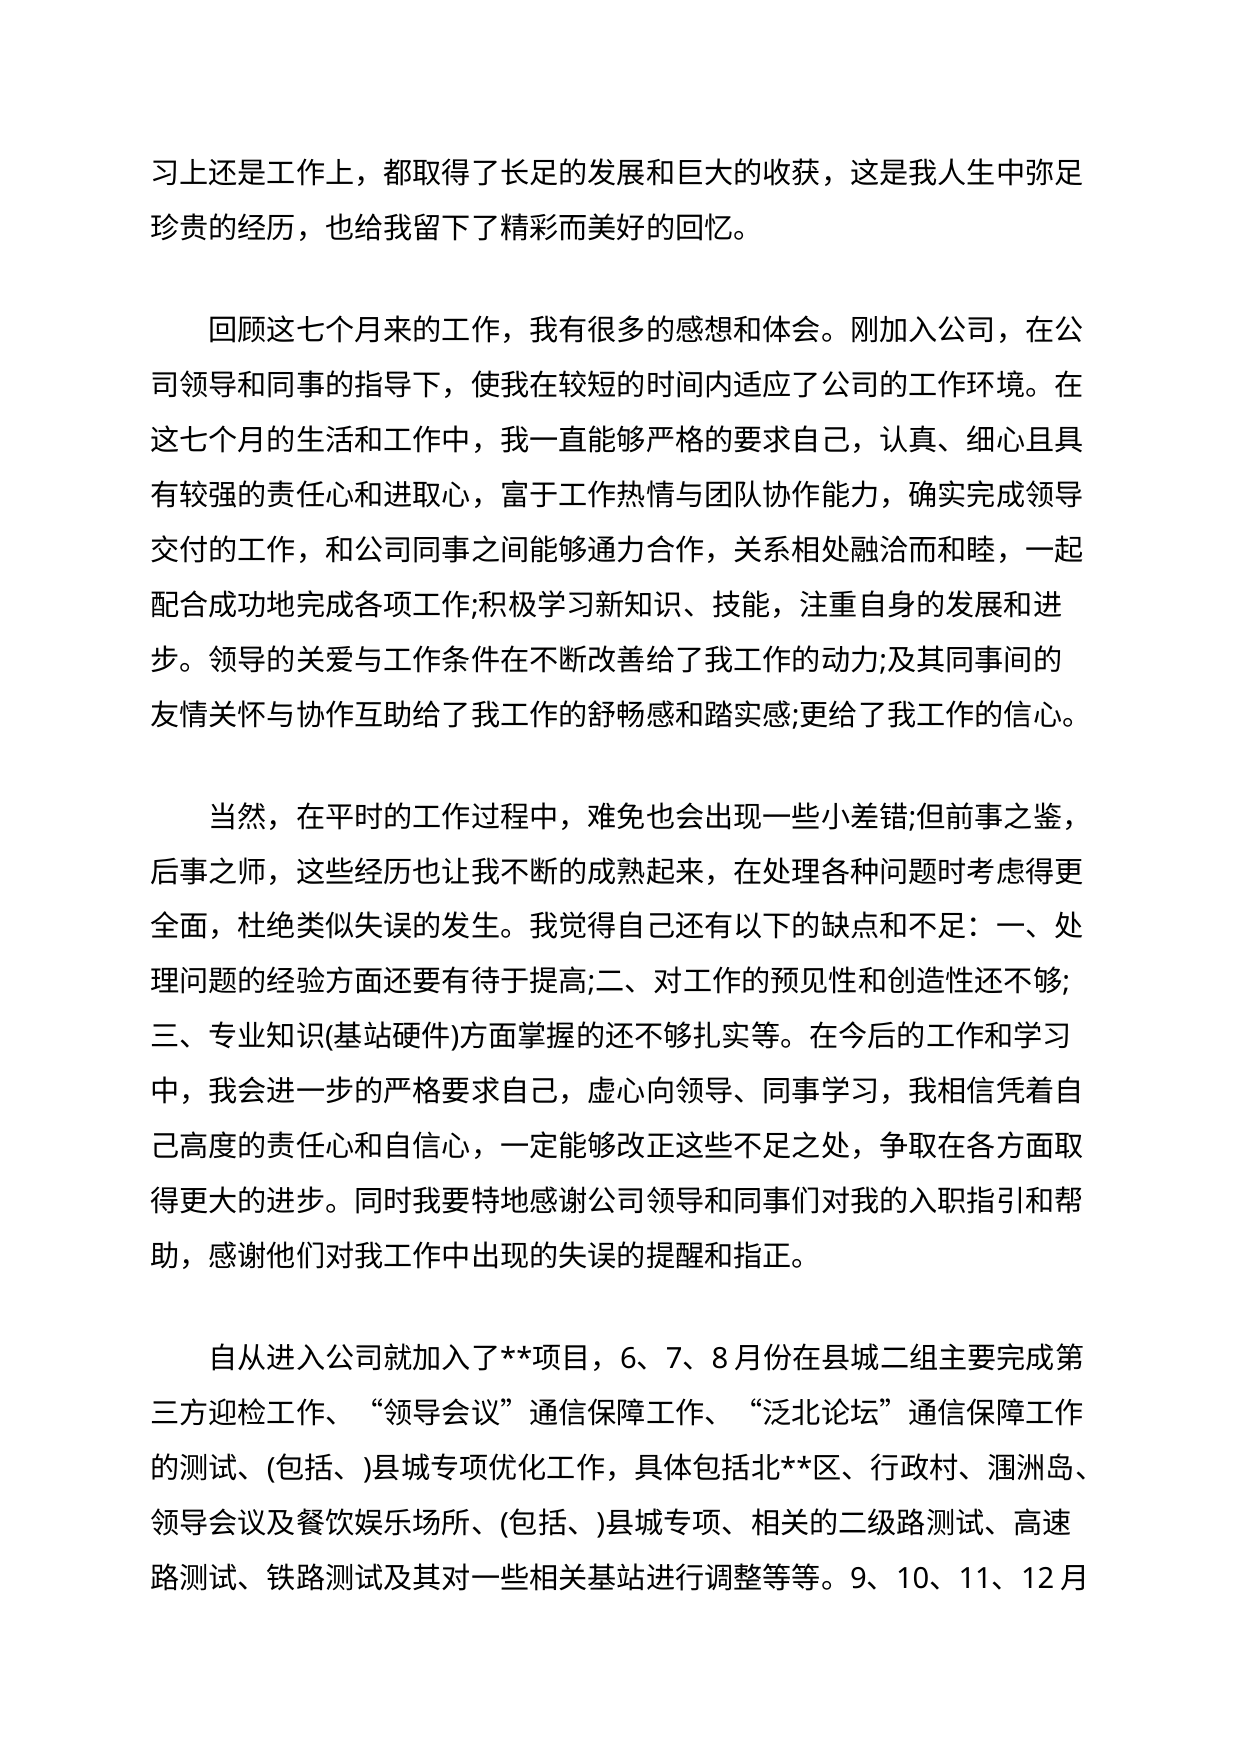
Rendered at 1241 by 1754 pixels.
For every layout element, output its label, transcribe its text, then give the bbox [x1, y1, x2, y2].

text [150, 150, 1090, 247]
text 当然，在平时的工作过程中，难免也会出现一些小差错;但前事之鉴，后事之师，这些经历也让我不断的成熟起来，在处理各种问题时考虑得更全面，杜绝类似失误的发生。我觉得自己还有以下的缺点和不足：一、处理问题的经验方面还要有待于提高;二、对工作的预见性和创造性还不够;三、专业知识(基站硬件)方面掌握的还不够扎实等。在今后的工作和学习中，我会进一步的严格要求自己，虚心向领导、同事学习，我相信凭着自己高度的责任心和自信心，一定能够改正这些不足之处，争取在各方面取得更大的进步。同时我要特地感谢公司领导和同事们对我的入职指引和帮助，感谢他们对我工作中出现的失误的提醒和指正。 [150, 793, 1090, 1275]
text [150, 1334, 1090, 1597]
text 回顾这七个月来的工作，我有很多的感想和体会。刚加入公司，在公司领导和同事的指导下，使我在较短的时间内适应了公司的工作环境。在这七个月的生活和工作中，我一直能够严格的要求自己，认真、细心且具有较强的责任心和进取心，富于工作热情与团队协作能力，确实完成领导交付的工作，和公司同事之间能够通力合作，关系相处融洽而和睦，一起配合成功地完成各项工作;积极学习新知识、技能，注重自身的发展和进步。领导的关爱与工作条件在不断改善给了我工作的动力;及其同事间的友情关怀与协作互助给了我工作的舒畅感和踏实感;更给了我工作的信心。 [150, 307, 1090, 733]
